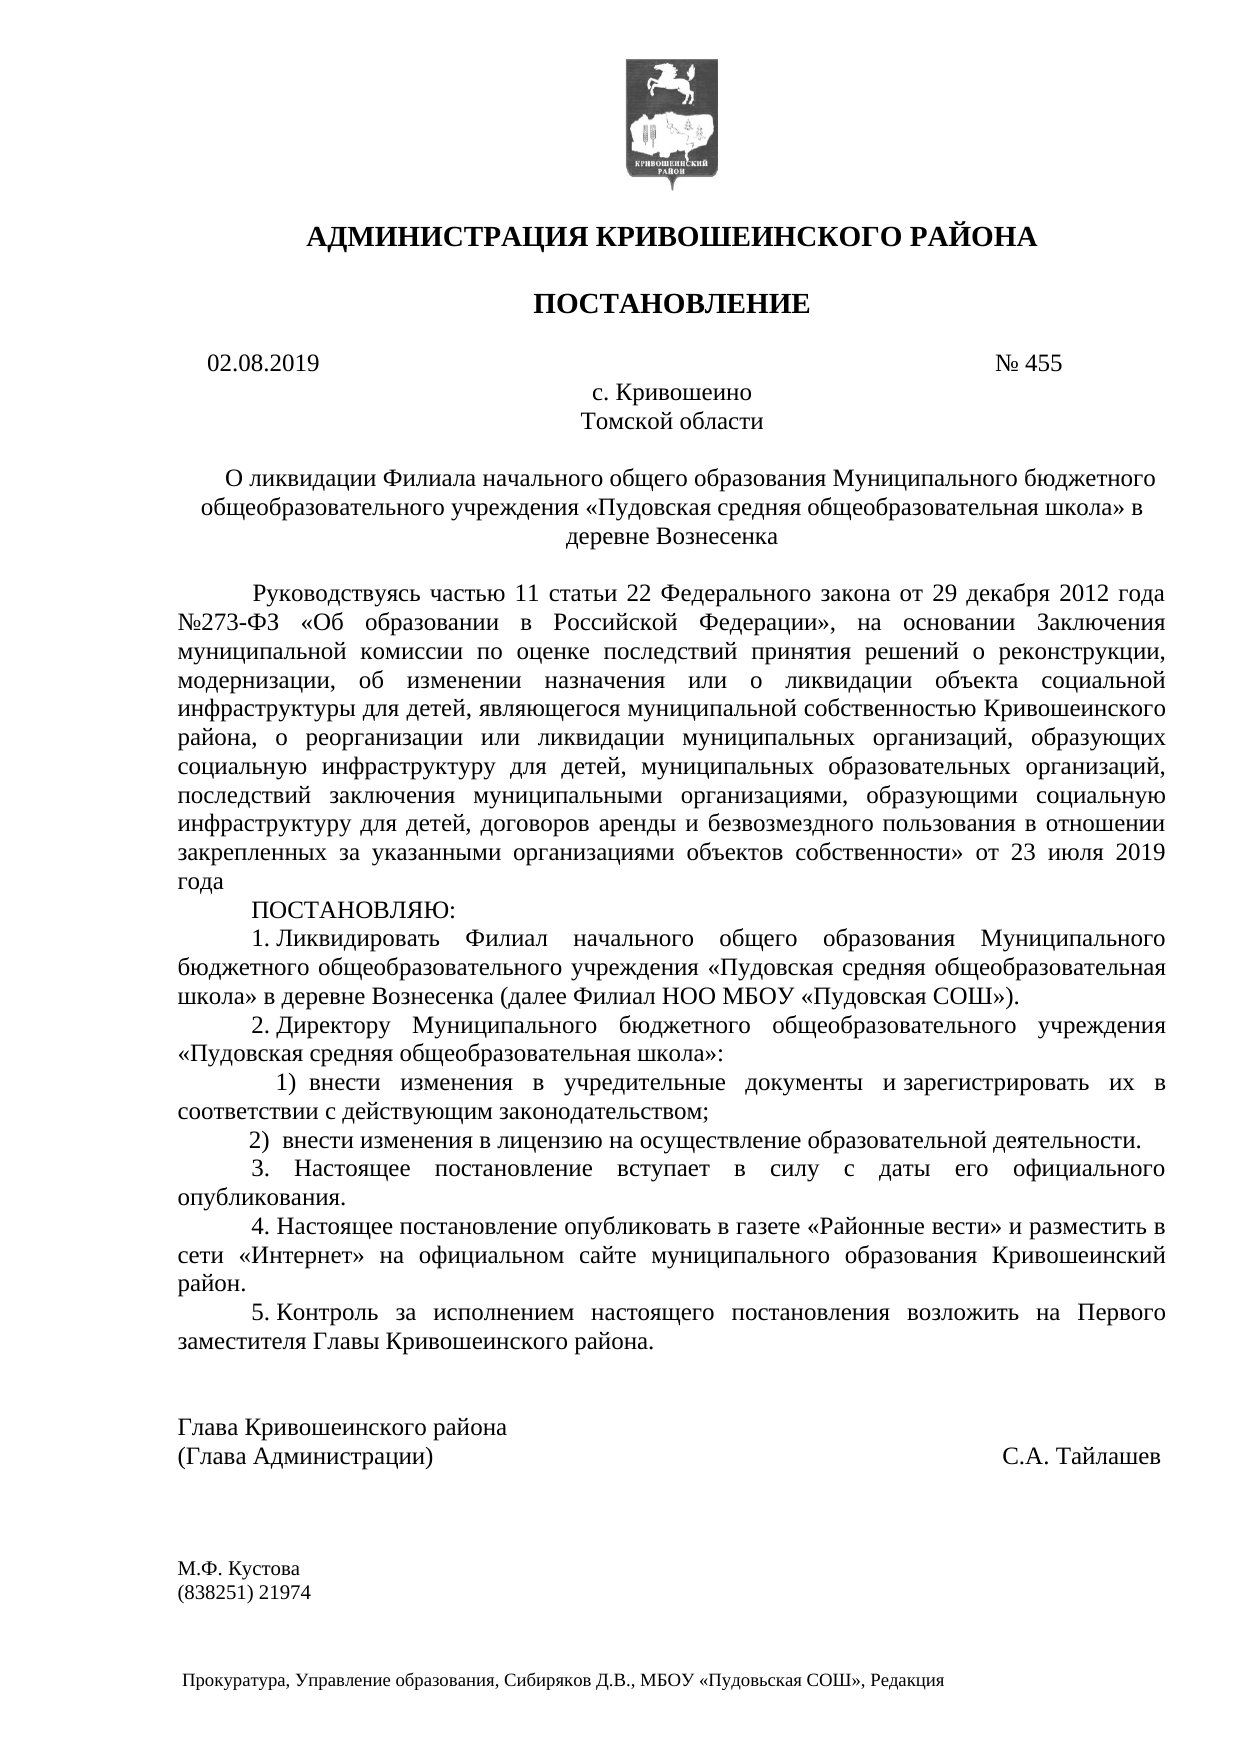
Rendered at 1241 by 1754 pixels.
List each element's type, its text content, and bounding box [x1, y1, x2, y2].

text ПОСТАНОВЛЯЮ: [207, 895, 1167, 923]
list 1) внести изменения в учредительные документы и зарегистрировать их в соответствии с действующим законодательством; [177, 1067, 1167, 1125]
text Томской области [177, 406, 1167, 435]
list 3. Настоящее постановление вступает в силу с даты его официального опубликования. [177, 1153, 1167, 1211]
text ПОСТАНОВЛЕНИЕ [177, 286, 1167, 320]
text 5. Контроль за исполнением настоящего постановления возложить на Первого заместителя Главы Кривошеинского района. [177, 1297, 1167, 1355]
text Прокуратура, Управление образования, Сибиряков Д.В., МБОУ «Пудовьская СОШ», Редакция [177, 1669, 1167, 1690]
text 02.08.2019 № 455 [177, 348, 1167, 377]
text О ликвидации Филиала начального общего образования Муниципального бюджетного общеобразовательного учреждения «Пудовская средняя общеобразовательная школа» в деревне Вознесенка [177, 463, 1167, 550]
text 2. Директору Муниципального бюджетного общеобразовательного учреждения «Пудовская средняя общеобразовательная школа»: [177, 1010, 1167, 1067]
list 2) внести изменения в лицензию на осуществление образовательной деятельности. [177, 1125, 1167, 1153]
text (838251) 21974 [177, 1580, 1167, 1604]
text 1. Ликвидировать Филиал начального общего образования Муниципального бюджетного общеобразовательного учреждения «Пудовская средняя общеобразовательная школа» в деревне Вознесенка (далее Филиал НОО МБОУ «Пудовская СОШ»). [177, 923, 1167, 1010]
text (Глава Администрации) С.А. Тайлашев [177, 1441, 1167, 1470]
text Руководствуясь частью 11 статьи 22 Федерального закона от 29 декабря 2012 года №273-ФЗ «Об образовании в Российской Федерации», на основании Заключения муниципальной комиссии по оценке последствий принятия решений о реконструкции, модернизации, об изменении назначения или о ликвидации объекта социальной инфраструктуры для детей, являющегося муниципальной собственностью Кривошеинского района, о реорганизации или ликвидации муниципальных организаций, образующих социальную инфраструктуру для детей, муниципальных образовательных организаций, последствий заключения муниципальными организациями, образующими социальную инфраструктуру для детей, договоров аренды и безвозмездного пользования в отношении закрепленных за указанными организациями объектов собственности» от 23 июля 2019 года [177, 578, 1167, 895]
text с. Кривошеино [177, 377, 1167, 406]
picture [625, 59, 718, 191]
text АДМИНИСТРАЦИЯ КРИВОШЕИНСКОГО РАЙОНА [177, 219, 1167, 253]
text 4. Настоящее постановление опубликовать в газете «Районные вести» и разместить в сети «Интернет» на официальном сайте муниципального образования Кривошеинский район. [177, 1211, 1167, 1297]
text Глава Кривошеинского района [177, 1412, 1167, 1441]
text М.Ф. Кустова [177, 1556, 1167, 1580]
